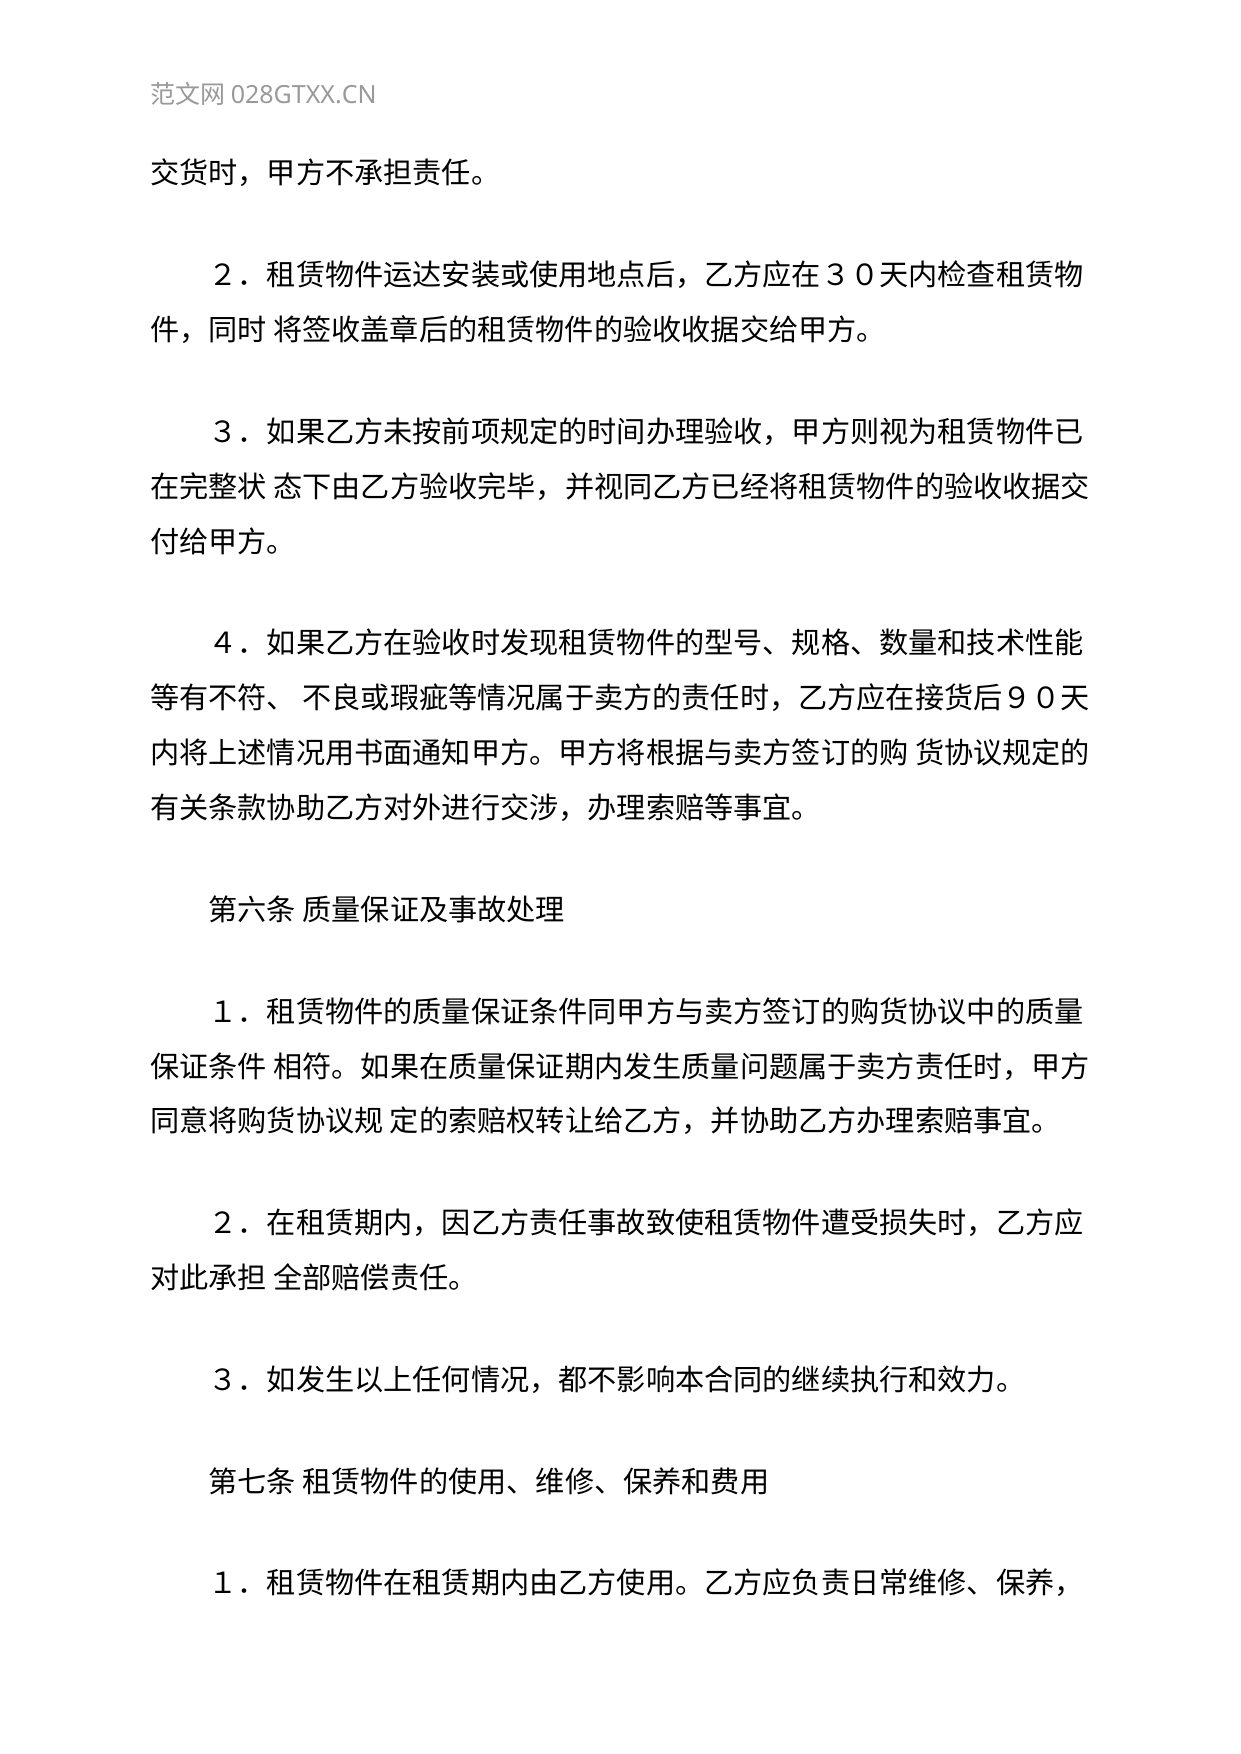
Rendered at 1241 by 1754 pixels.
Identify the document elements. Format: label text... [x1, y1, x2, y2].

text ２．租赁物件运达安装或使用地点后，乙方应在３０天内检查租赁物件，同时 将签收盖章后的租赁物件的验收收据交给甲方。 [150, 252, 1090, 349]
text 第六条 质量保证及事故处理 [150, 886, 1090, 929]
text ３．如发生以上任何情况，都不影响本合同的继续执行和效力。 [150, 1356, 1090, 1399]
text ４．如果乙方在验收时发现租赁物件的型号、规格、数量和技术性能等有不符、 不良或瑕疵等情况属于卖方的责任时，乙方应在接货后９０天内将上述情况用书面通知甲方。甲方将根据与卖方签订的购 货协议规定的有关条款协助乙方对外进行交涉，办理索赔等事宜。 [150, 620, 1090, 827]
text １．租赁物件的质量保证条件同甲方与卖方签订的购货协议中的质量保证条件 相符。如果在质量保证期内发生质量问题属于卖方责任时，甲方同意将购货协议规 定的索赔权转让给乙方，并协助乙方办理索赔事宜。 [150, 988, 1090, 1140]
text ３．如果乙方未按前项规定的时间办理验收，甲方则视为租赁物件已在完整状 态下由乙方验收完毕，并视同乙方已经将租赁物件的验收收据交付给甲方。 [150, 408, 1090, 561]
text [150, 150, 1090, 192]
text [150, 1560, 1090, 1602]
text ２．在租赁期内，因乙方责任事故致使租赁物件遭受损失时，乙方应对此承担 全部赔偿责任。 [150, 1200, 1090, 1297]
text 第七条 租赁物件的使用、维修、保养和费用 [150, 1458, 1090, 1501]
